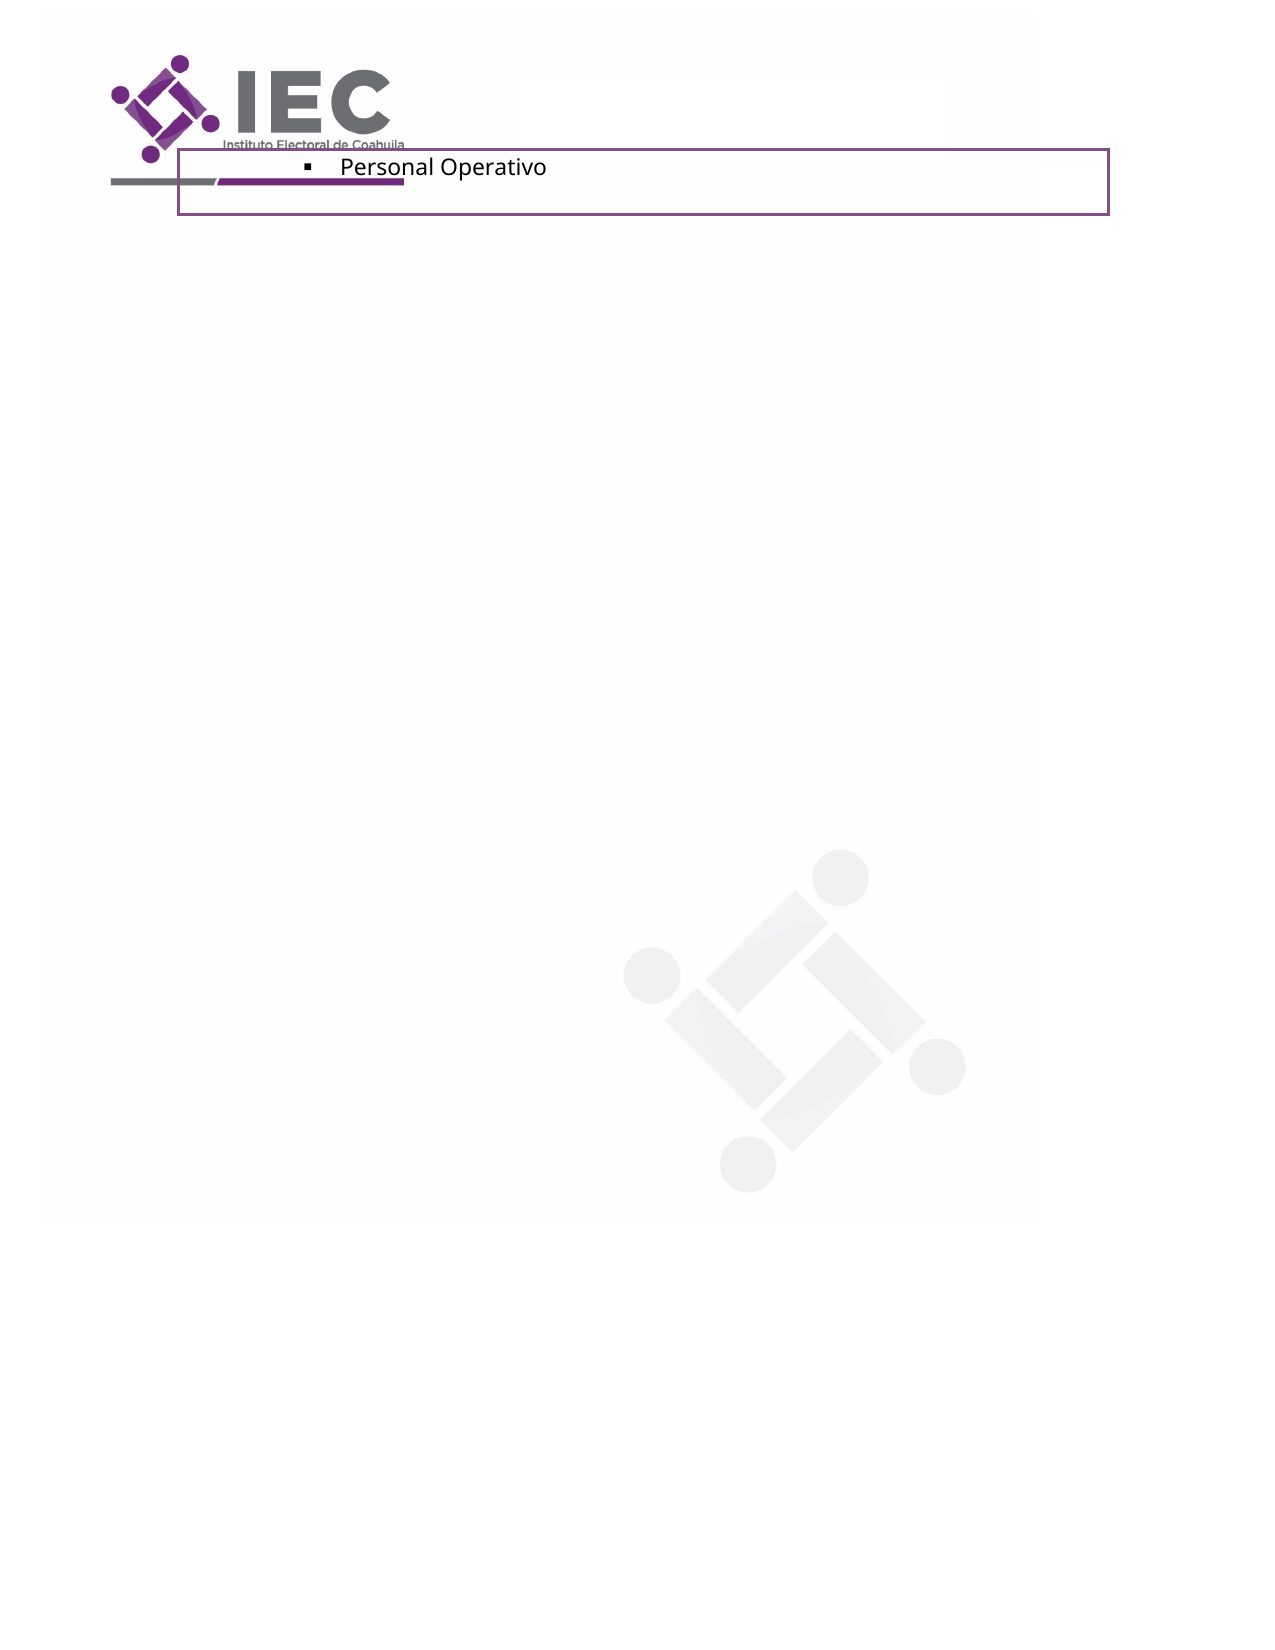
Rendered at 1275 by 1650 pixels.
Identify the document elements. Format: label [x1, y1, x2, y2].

picture [42, 12, 1035, 1225]
table_header [180, 151, 1107, 213]
